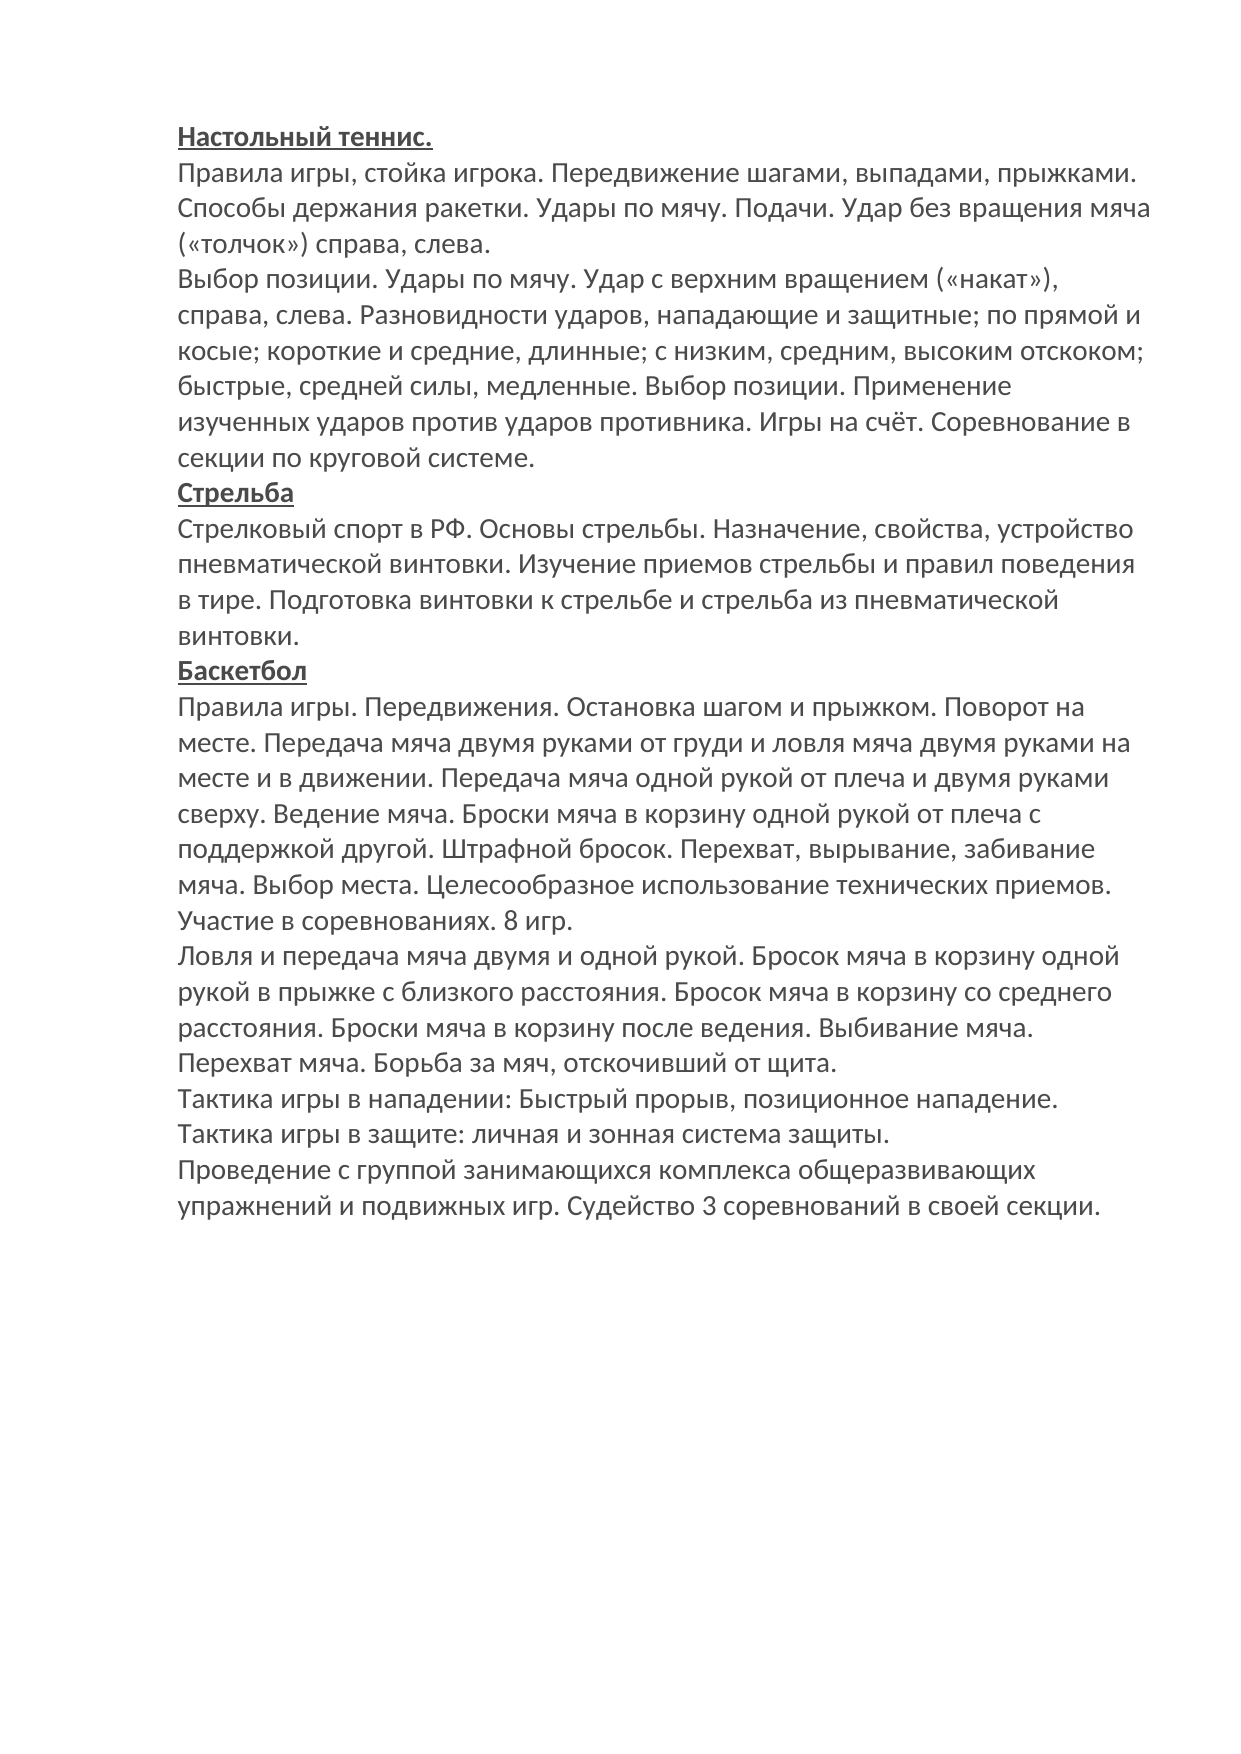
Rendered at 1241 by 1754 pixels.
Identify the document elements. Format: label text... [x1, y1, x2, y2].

text Выбор позиции. Удары по мячу. Удар с верхним вращением («накат»), справа, слева. Разновидности ударов, нападающие и защитные; по прямой и косые; короткие и средние, длинные; с низким, средним, высоким отскоком; быстрые, средней силы, медленные. Выбор позиции. Применение изученных ударов против ударов противника. Игры на счёт. Соревнование в секции по круговой системе. [177, 261, 1152, 474]
text Правила игры, стойка игрока. Передвижение шагами, выпадами, прыжками. Способы держания ракетки. Удары по мячу. Подачи. Удар без вращения мяча («толчок») справа, слева. [177, 154, 1152, 261]
text Стрельба [177, 474, 1152, 510]
text Тактика игры в защите: личная и зонная система защиты. [177, 1116, 1152, 1151]
text Ловля и передача мяча двумя и одной рукой. Бросок мяча в корзину одной рукой в прыжке с близкого расстояния. Бросок мяча в корзину со среднего расстояния. Броски мяча в корзину после ведения. Выбивание мяча. Перехват мяча. Борьба за мяч, отскочивший от щита. [177, 937, 1152, 1080]
text Проведение с группой занимающихся комплекса общеразвивающих упражнений и подвижных игр. Судейство 3 соревнований в своей секции. [177, 1151, 1152, 1222]
text Стрелковый спорт в РФ. Основы стрельбы. Назначение, свойства, устройство пневматической винтовки. Изучение приемов стрельбы и правил поведения в тире. Подготовка винтовки к стрельбе и стрельба из пневматической винтовки. [177, 510, 1152, 652]
text Правила игры. Передвижения. Остановка шагом и прыжком. Поворот на месте. Передача мяча двумя руками от груди и ловля мяча двумя руками на месте и в движении. Передача мяча одной рукой от плеча и двумя руками сверху. Ведение мяча. Броски мяча в корзину одной рукой от плеча с поддержкой другой. Штрафной бросок. Перехват, вырывание, забивание мяча. Выбор места. Целесообразное использование технических приемов. Участие в соревнованиях. 8 игр. [177, 688, 1152, 937]
text Баскетбол [177, 652, 1152, 688]
text Тактика игры в нападении: Быстрый прорыв, позиционное нападение. [177, 1080, 1152, 1116]
text Настольный теннис. [177, 118, 1152, 154]
